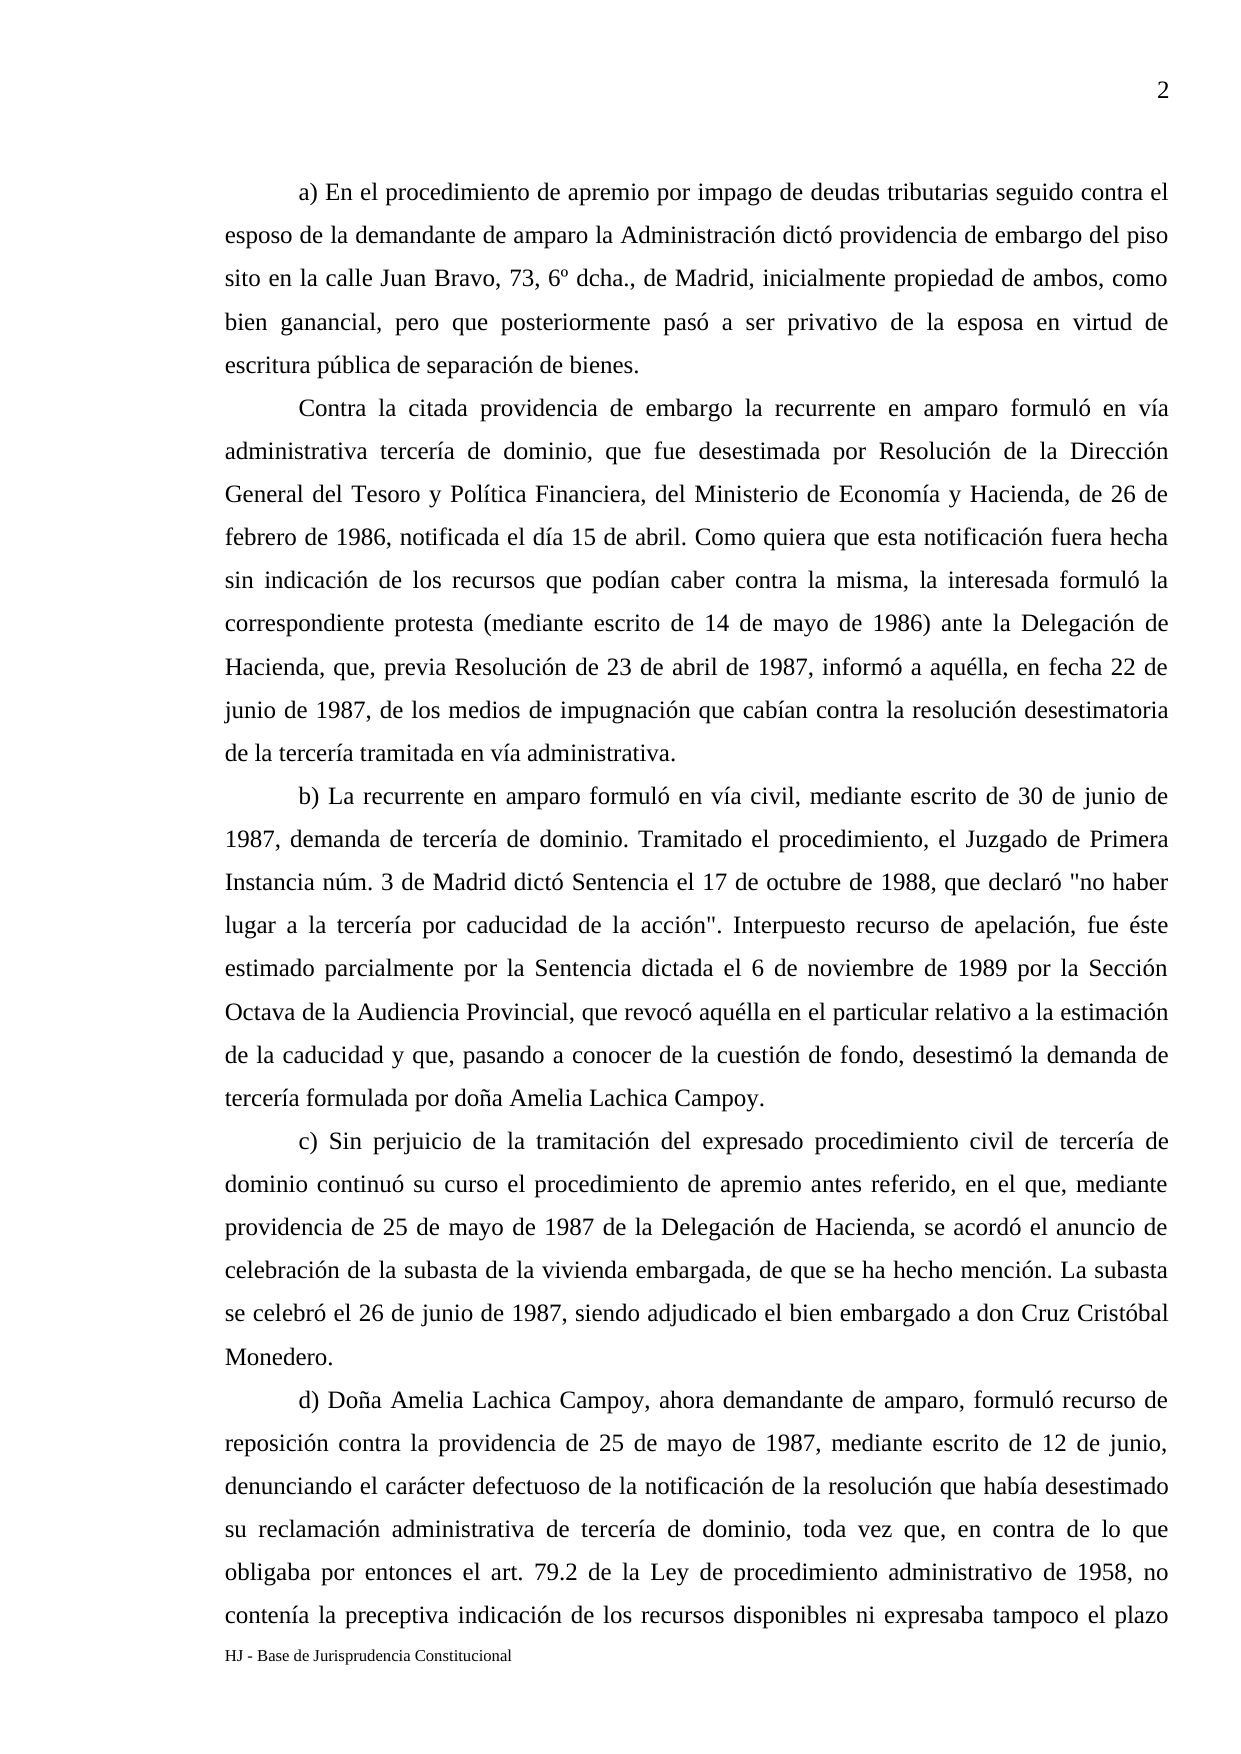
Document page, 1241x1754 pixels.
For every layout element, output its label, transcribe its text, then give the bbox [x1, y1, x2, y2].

text c) Sin perjuicio de la tramitación del expresado procedimiento civil de tercería de dominio continuó su curso el procedimiento de apremio antes referido, en el que, mediante providencia de 25 de mayo de 1987 de la Delegación de Hacienda, se acordó el anuncio de celebración de la subasta de la vivienda embargada, de que se ha hecho mención. La subasta se celebró el 26 de junio de 1987, siendo adjudicado el bien embargado a don Cruz Cristóbal Monedero. [224, 1126, 1169, 1370]
text a) En el procedimiento de apremio por impago de deudas tributarias seguido contra el esposo de la demandante de amparo la Administración dictó providencia de embargo del piso sito en la calle Juan Bravo, 73, 6º dcha., de Madrid, inicialmente propiedad de ambos, como bien ganancial, pero que posteriormente pasó a ser privativo de la esposa en virtud de escritura pública de separación de bienes. [224, 177, 1169, 378]
text Contra la citada providencia de embargo la recurrente en amparo formuló en vía administrativa tercería de dominio, que fue desestimada por Resolución de la Dirección General del Tesoro y Política Financiera, del Ministerio de Economía y Hacienda, de 26 de febrero de 1986, notificada el día 15 de abril. Como quiera que esta notificación fuera hecha sin indicación de los recursos que podían caber contra la misma, la interesada formuló la correspondiente protesta (mediante escrito de 14 de mayo de 1986) ante la Delegación de Hacienda, que, previa Resolución de 23 de abril de 1987, informó a aquélla, en fecha 22 de junio de 1987, de los medios de impugnación que cabían contra la resolución desestimatoria de la tercería tramitada en vía administrativa. [224, 393, 1169, 767]
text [224, 1385, 1169, 1629]
text b) La recurrente en amparo formuló en vía civil, mediante escrito de 30 de junio de 1987, demanda de tercería de dominio. Tramitado el procedimiento, el Juzgado de Primera Instancia núm. 3 de Madrid dictó Sentencia el 17 de octubre de 1988, que declaró "no haber lugar a la tercería por caducidad de la acción". Interpuesto recurso de apelación, fue éste estimado parcialmente por la Sentencia dictada el 6 de noviembre de 1989 por la Sección Octava de la Audiencia Provincial, que revocó aquélla en el particular relativo a la estimación de la caducidad y que, pasando a conocer de la cuestión de fondo, desestimó la demanda de tercería formulada por doña Amelia Lachica Campoy. [224, 781, 1169, 1112]
